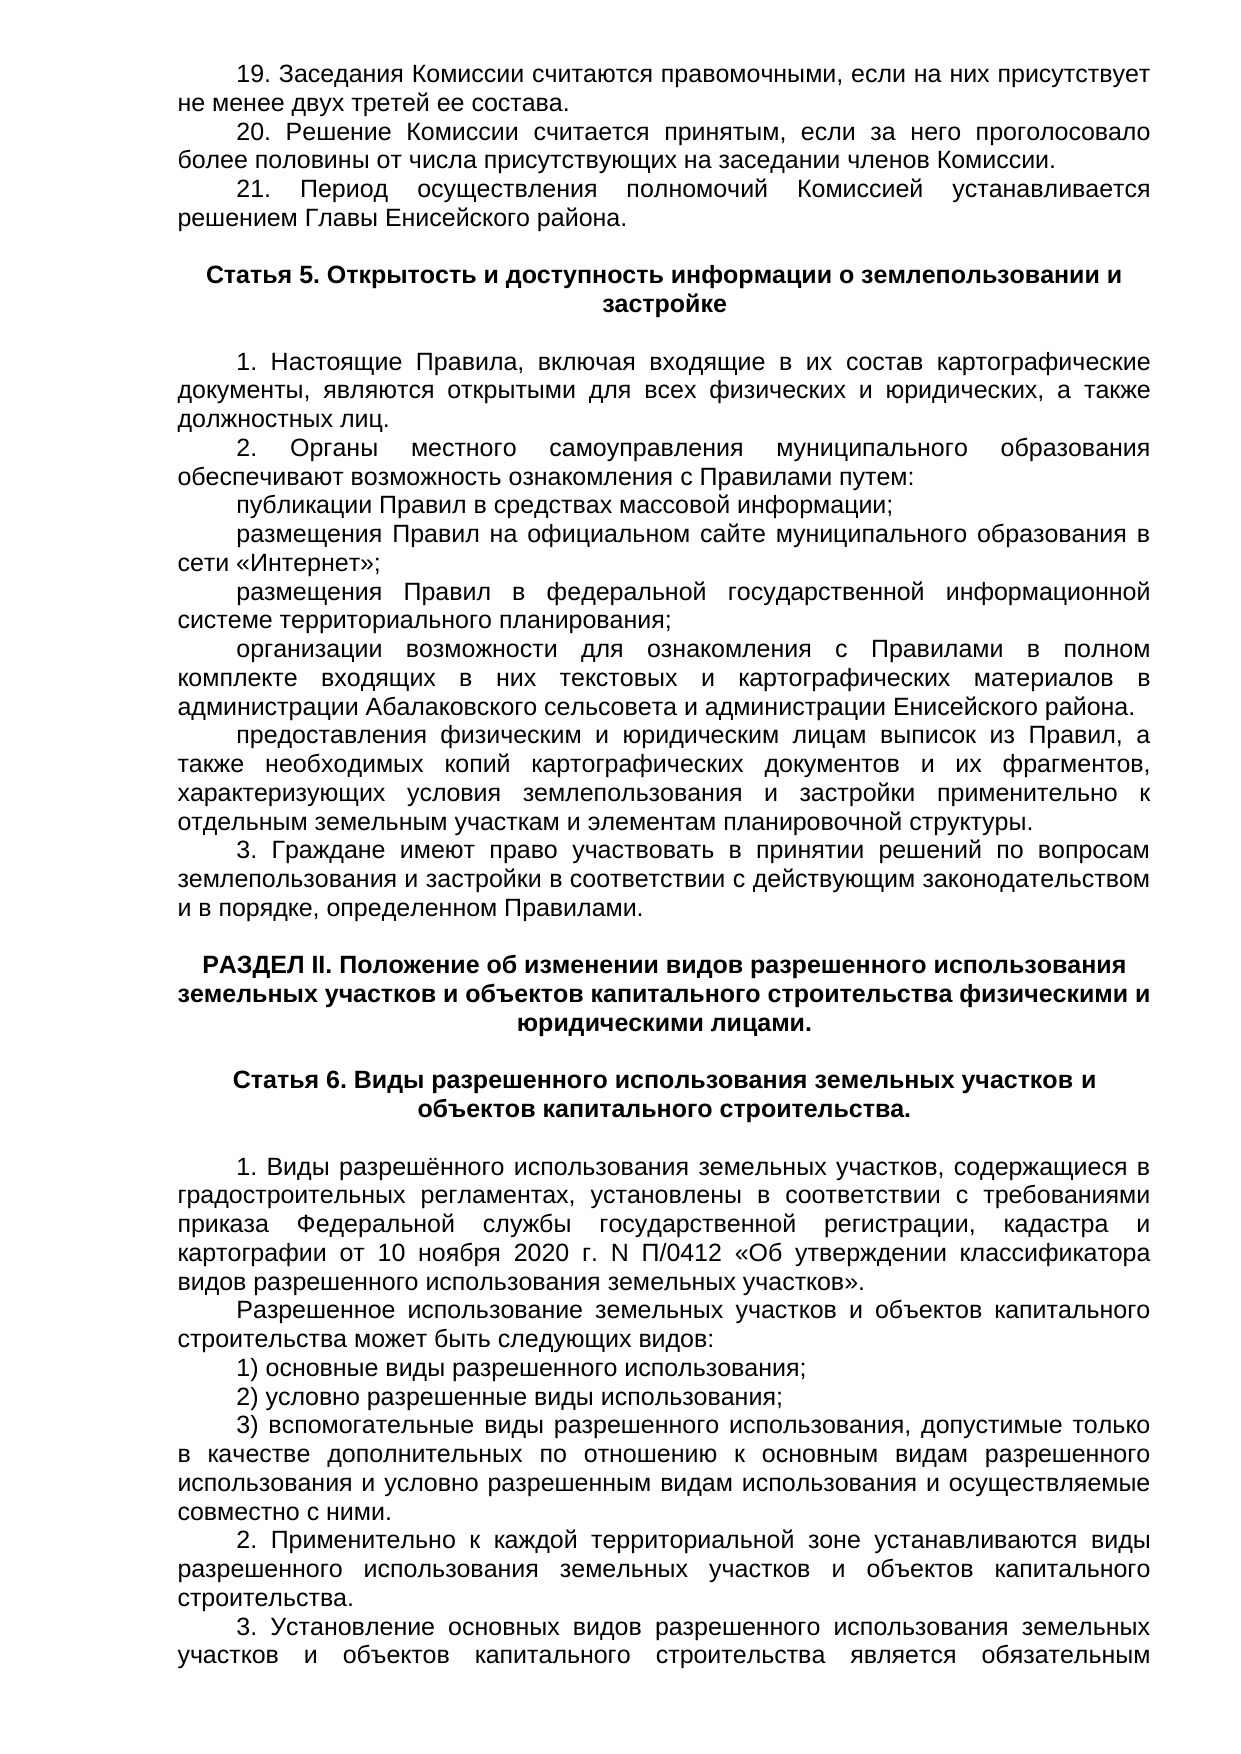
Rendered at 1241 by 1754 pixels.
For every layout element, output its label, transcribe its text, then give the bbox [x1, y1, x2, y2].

text публикации Правил в средствах массовой информации; [177, 490, 1152, 519]
text 2. Органы местного самоуправления муниципального образования обеспечивают возможность ознакомления с Правилами путем: [177, 433, 1152, 490]
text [177, 1612, 1152, 1669]
text предоставления физическим и юридическим лицам выписок из Правил, а также необходимых копий картографических документов и их фрагментов, характеризующих условия землепользования и застройки применительно к отдельным земельным участкам и элементам планировочной структуры. [177, 720, 1152, 835]
text 20. Решение Комиссии считается принятым, если за него проголосовало более половины от числа присутствующих на заседании членов Комиссии. [177, 117, 1152, 174]
text 1) основные виды разрешенного использования; [177, 1353, 1152, 1382]
text Статья 5. Открытость и доступность информации о землепользовании и застройке [177, 260, 1152, 318]
text РАЗДЕЛ II. Положение об изменении видов разрешенного использования земельных участков и объектов капитального строительства физическими и юридическими лицами. [177, 950, 1152, 1037]
text 3) вспомогательные виды разрешенного использования, допустимые только в качестве дополнительных по отношению к основным видам разрешенного использования и условно разрешенным видам использования и осуществляемые совместно с ними. [177, 1410, 1152, 1525]
text 1. Настоящие Правила, включая входящие в их состав картографические документы, являются открытыми для всех физических и юридических, а также должностных лиц. [177, 347, 1152, 433]
text 2) условно разрешенные виды использования; [177, 1382, 1152, 1410]
text организации возможности для ознакомления с Правилами в полном комплекте входящих в них текстовых и картографических материалов в администрации Абалаковского сельсовета и администрации Енисейского района. [177, 634, 1152, 720]
text 2. Применительно к каждой территориальной зоне устанавливаются виды разрешенного использования земельных участков и объектов капитального строительства. [177, 1525, 1152, 1612]
text 1. Виды разрешённого использования земельных участков, содержащиеся в градостроительных регламентах, установлены в соответствии с требованиями приказа Федеральной службы государственной регистрации, кадастра и картографии от 10 ноября 2020 г. N П/0412 «Об утверждении классификатора видов разрешенного использования земельных участков». [177, 1152, 1152, 1295]
text 3. Граждане имеют право участвовать в принятии решений по вопросам землепользования и застройки в соответствии с действующим законодательством и в порядке, определенном Правилами. [177, 835, 1152, 922]
text размещения Правил на официальном сайте муниципального образования в сети «Интернет»; [177, 519, 1152, 577]
text 19. Заседания Комиссии считаются правомочными, если на них присутствует не менее двух третей ее состава. [177, 59, 1152, 117]
text размещения Правил в федеральной государственной информационной системе территориального планирования; [177, 577, 1152, 634]
text Разрешенное использование земельных участков и объектов капитального строительства может быть следующих видов: [177, 1295, 1152, 1353]
text Статья 6. Виды разрешенного использования земельных участков и объектов капитального строительства. [177, 1065, 1152, 1123]
text 21. Период осуществления полномочий Комиссией устанавливается решением Главы Енисейского района. [177, 174, 1152, 232]
